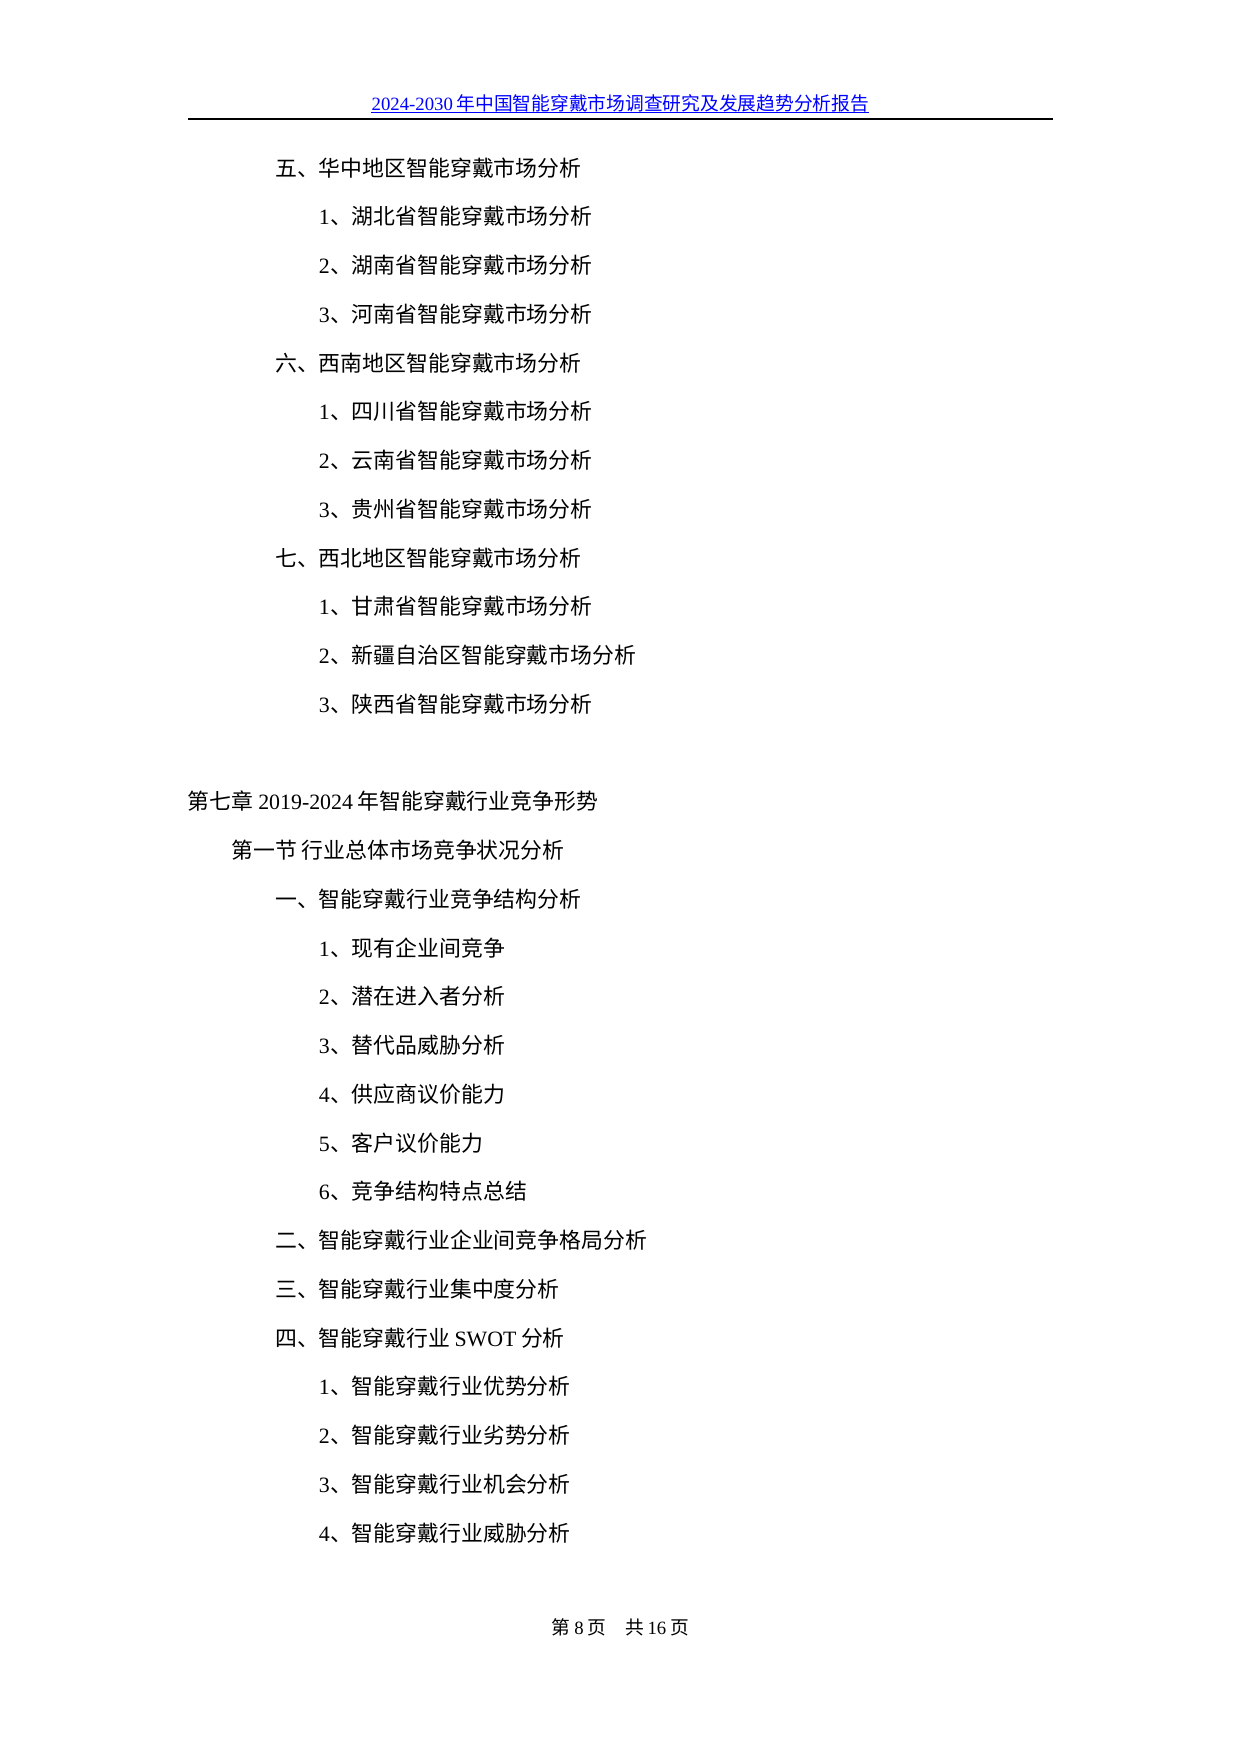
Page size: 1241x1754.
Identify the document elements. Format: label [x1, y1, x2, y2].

text [187, 150, 1053, 1548]
